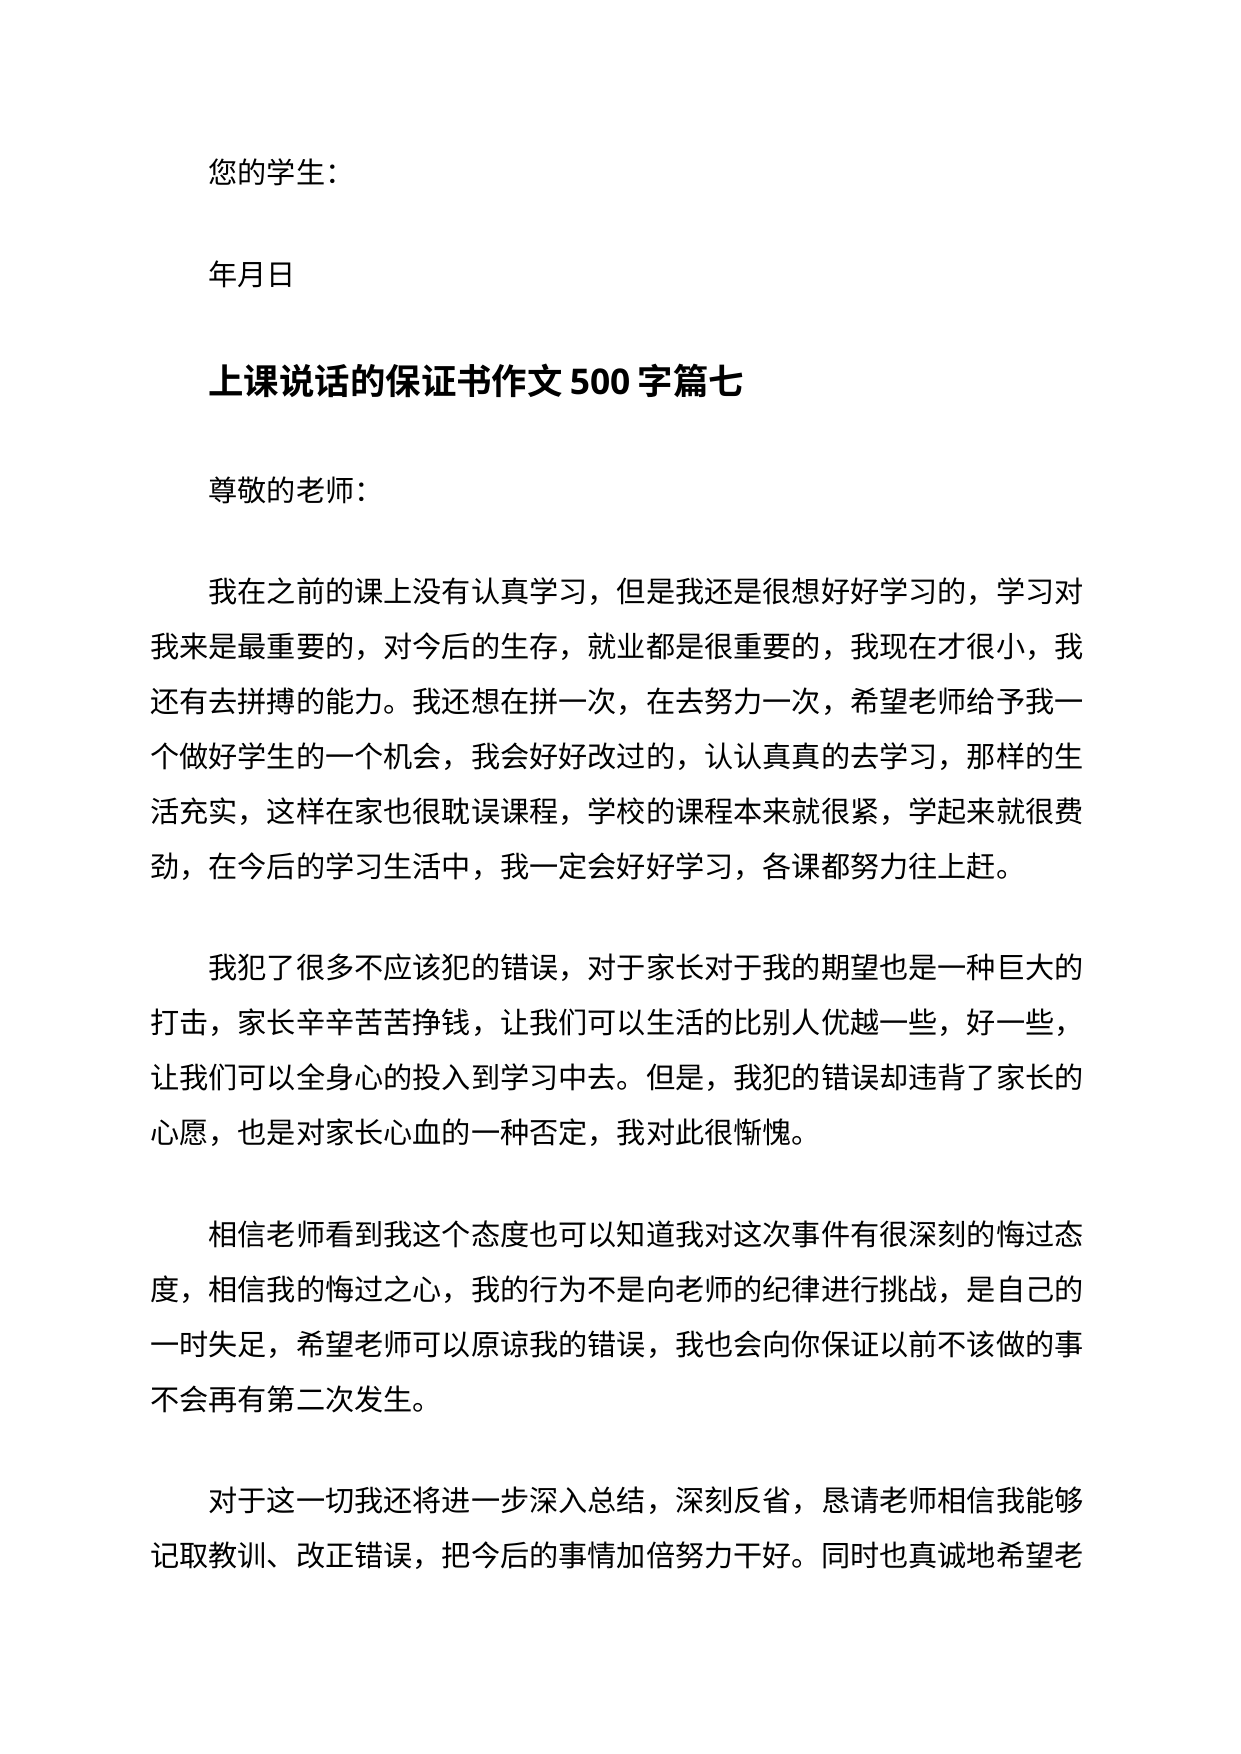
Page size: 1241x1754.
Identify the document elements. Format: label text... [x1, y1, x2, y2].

text 上课说话的保证书作文500字篇七 [150, 353, 1090, 405]
text 相信老师看到我这个态度也可以知道我对这次事件有很深刻的悔过态度，相信我的悔过之心，我的行为不是向老师的纪律进行挑战，是自己的一时失足，希望老师可以原谅我的错误，我也会向你保证以前不该做的事不会再有第二次发生。 [150, 1212, 1090, 1418]
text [150, 1478, 1090, 1575]
text 我在之前的课上没有认真学习，但是我还是很想好好学习的，学习对我来是最重要的，对今后的生存，就业都是很重要的，我现在才很小，我还有去拼搏的能力。我还想在拼一次，在去努力一次，希望老师给予我一个做好学生的一个机会，我会好好改过的，认认真真的去学习，那样的生活充实，这样在家也很耽误课程，学校的课程本来就很紧，学起来就很费劲，在今后的学习生活中，我一定会好好学习，各课都努力往上赶。 [150, 569, 1090, 886]
text 您的学生： [150, 150, 1090, 192]
text 年月日 [150, 252, 1090, 294]
text 尊敬的老师： [150, 467, 1090, 509]
text 我犯了很多不应该犯的错误，对于家长对于我的期望也是一种巨大的打击，家长辛辛苦苦挣钱，让我们可以生活的比别人优越一些，好一些，让我们可以全身心的投入到学习中去。但是，我犯的错误却违背了家长的心愿，也是对家长心血的一种否定，我对此很惭愧。 [150, 945, 1090, 1152]
